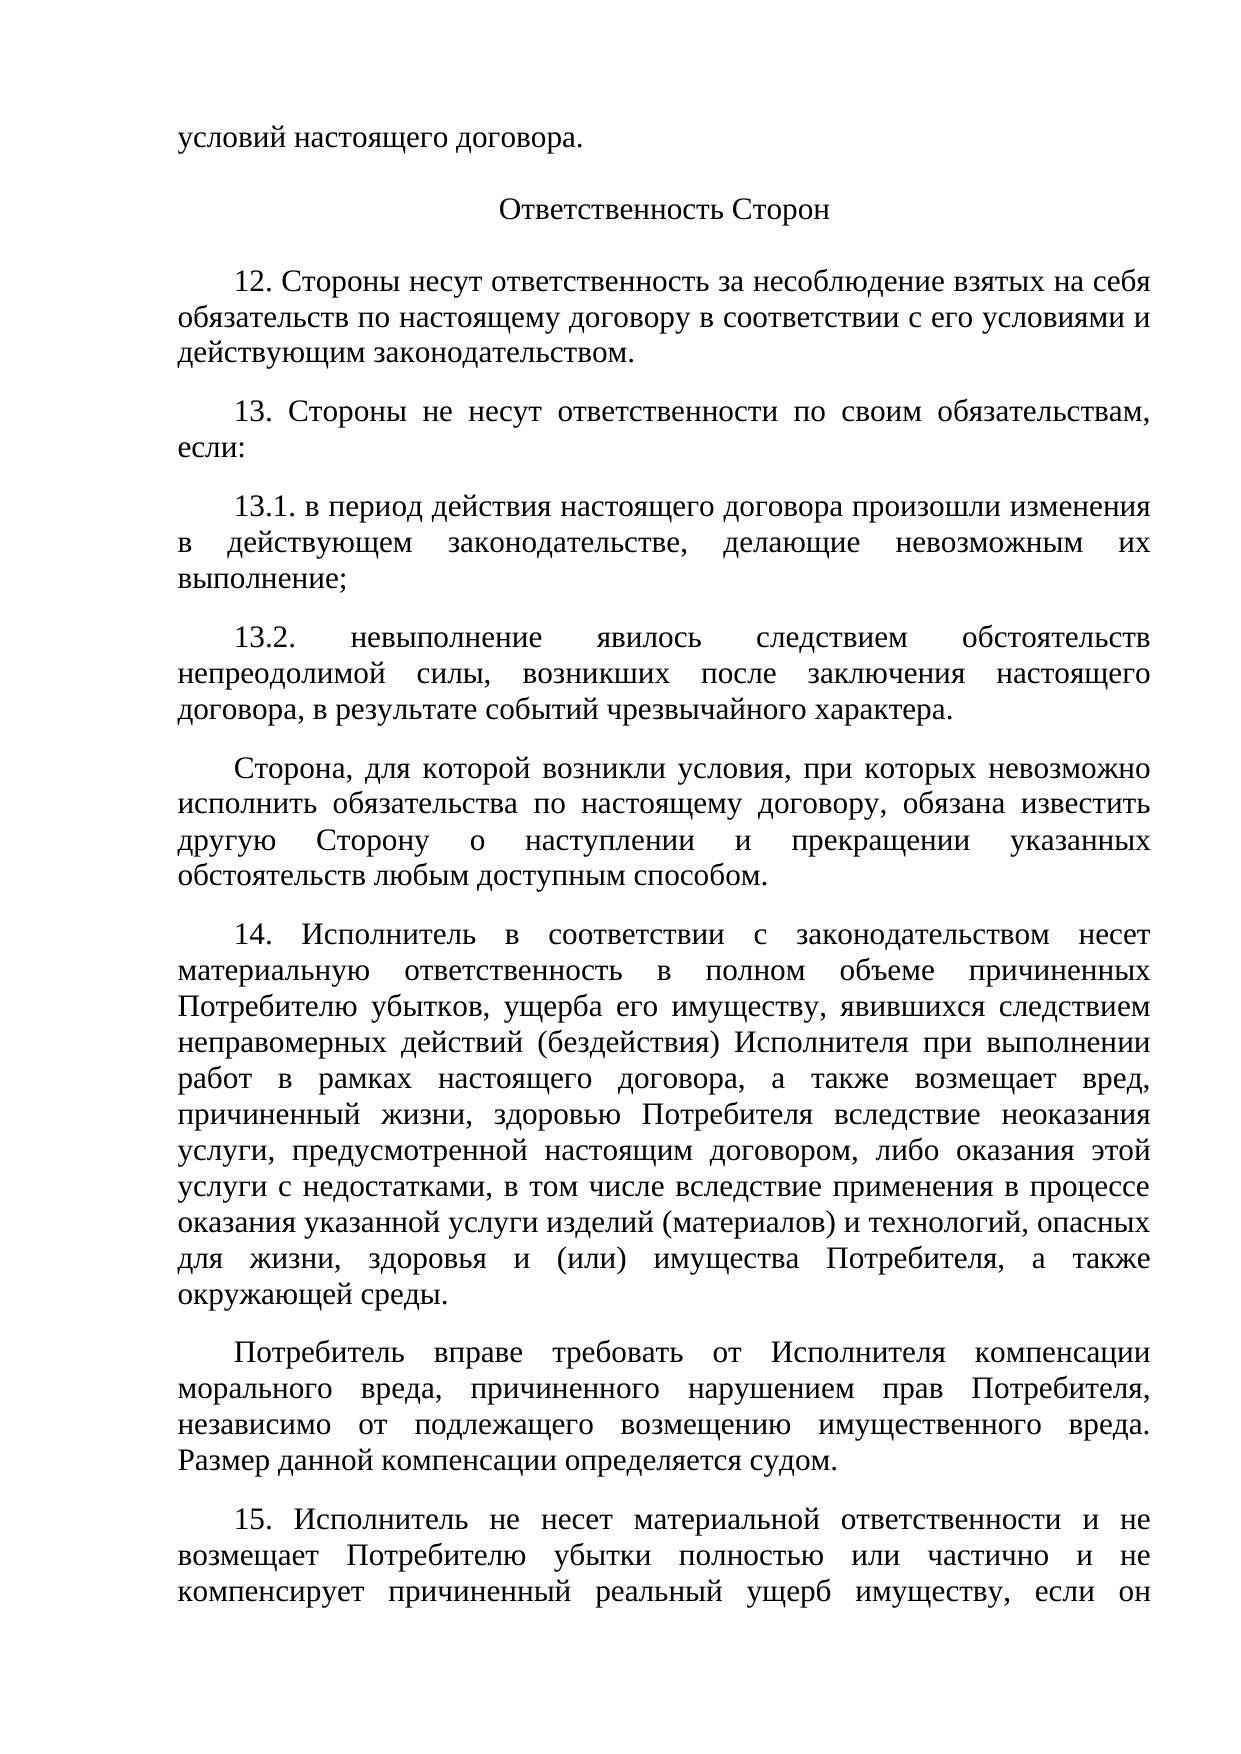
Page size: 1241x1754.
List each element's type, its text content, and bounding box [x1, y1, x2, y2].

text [177, 1500, 1152, 1608]
text Потребитель вправе требовать от Исполнителя компенсации морального вреда, причиненного нарушением прав Потребителя, независимо от подлежащего возмещению имущественного вреда. Размер данной компенсации определяется судом. [177, 1334, 1152, 1477]
text 13.2. невыполнение явилось следствием обстоятельств непреодолимой силы, возникших после заключения настоящего договора, в результате событий чрезвычайного характера. [177, 618, 1152, 726]
text Ответственность Сторон [177, 190, 1152, 226]
text 12. Стороны несут ответственность за несоблюдение взятых на себя обязательств по настоящему договору в соответствии с его условиями и действующим законодательством. [177, 262, 1152, 370]
text 13.1. в период действия настоящего договора произошли изменения в действующем законодательстве, делающие невозможным их выполнение; [177, 487, 1152, 595]
text 14. Исполнитель в соответствии с законодательством несет материальную ответственность в полном объеме причиненных Потребителю убытков, ущерба его имуществу, явившихся следствием неправомерных действий (бездействия) Исполнителя при выполнении работ в рамках настоящего договора, а также возмещает вред, причиненный жизни, здоровью Потребителя вследствие неоказания услуги, предусмотренной настоящим договором, либо оказания этой услуги с недостатками, в том числе вследствие применения в процессе оказания указанной услуги изделий (материалов) и технологий, опасных для жизни, здоровья и (или) имущества Потребителя, а также окружающей среды. [177, 916, 1152, 1311]
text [177, 118, 1152, 154]
text Сторона, для которой возникли условия, при которых невозможно исполнить обязательства по настоящему договору, обязана известить другую Сторону о наступлении и прекращении указанных обстоятельств любым доступным способом. [177, 749, 1152, 893]
text 13. Стороны не несут ответственности по своим обязательствам, если: [177, 393, 1152, 464]
